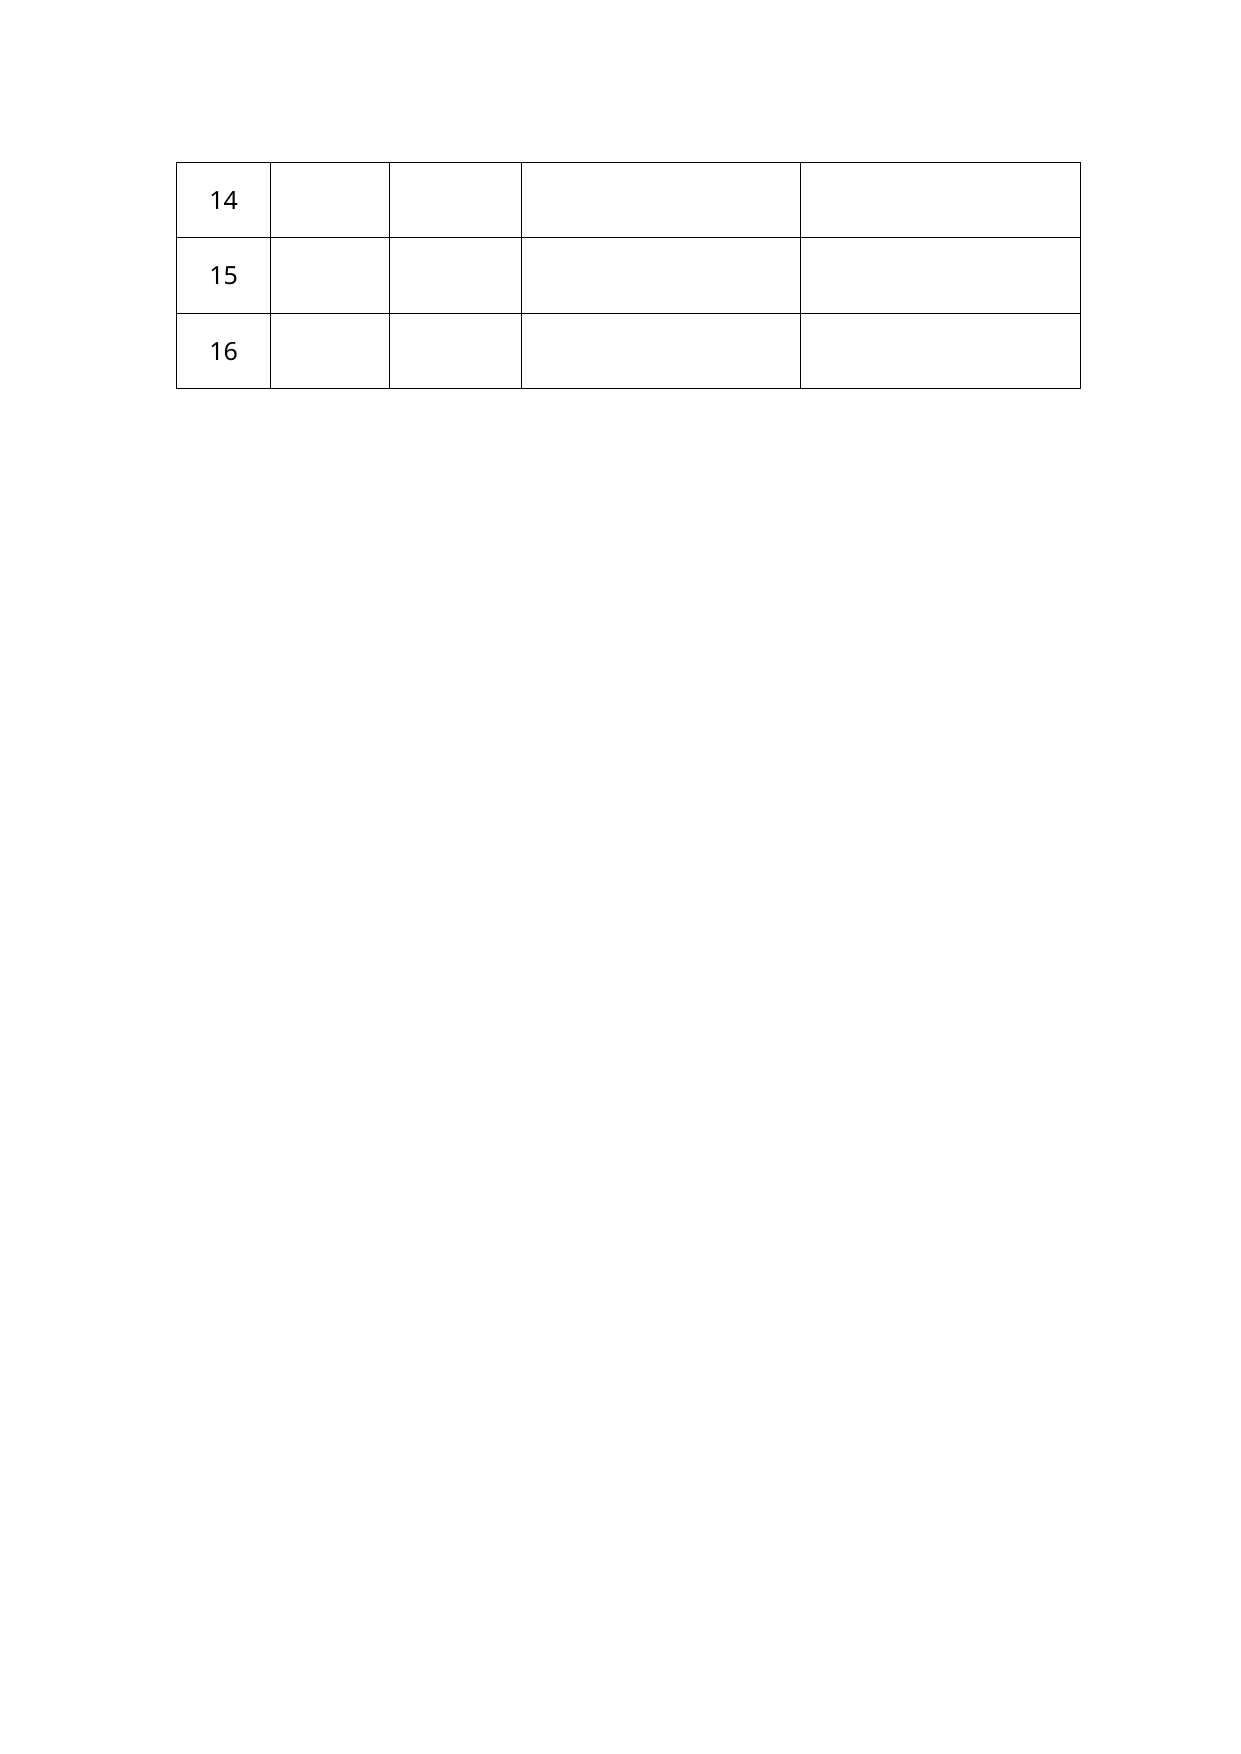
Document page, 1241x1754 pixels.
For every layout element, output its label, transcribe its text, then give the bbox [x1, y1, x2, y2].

table_cell [522, 314, 800, 388]
table_cell [390, 238, 521, 312]
table_cell [390, 314, 521, 388]
table_cell [271, 238, 389, 312]
table_cell [801, 314, 1080, 388]
table_cell [522, 163, 800, 237]
table_cell [390, 163, 521, 237]
table_cell 14 [177, 163, 270, 237]
table_cell [801, 238, 1080, 312]
table_cell [271, 163, 389, 237]
table_cell [801, 163, 1080, 237]
table_cell 15 [177, 238, 270, 312]
table_cell [522, 238, 800, 312]
table_cell 16 [177, 314, 270, 388]
table_cell [271, 314, 389, 388]
